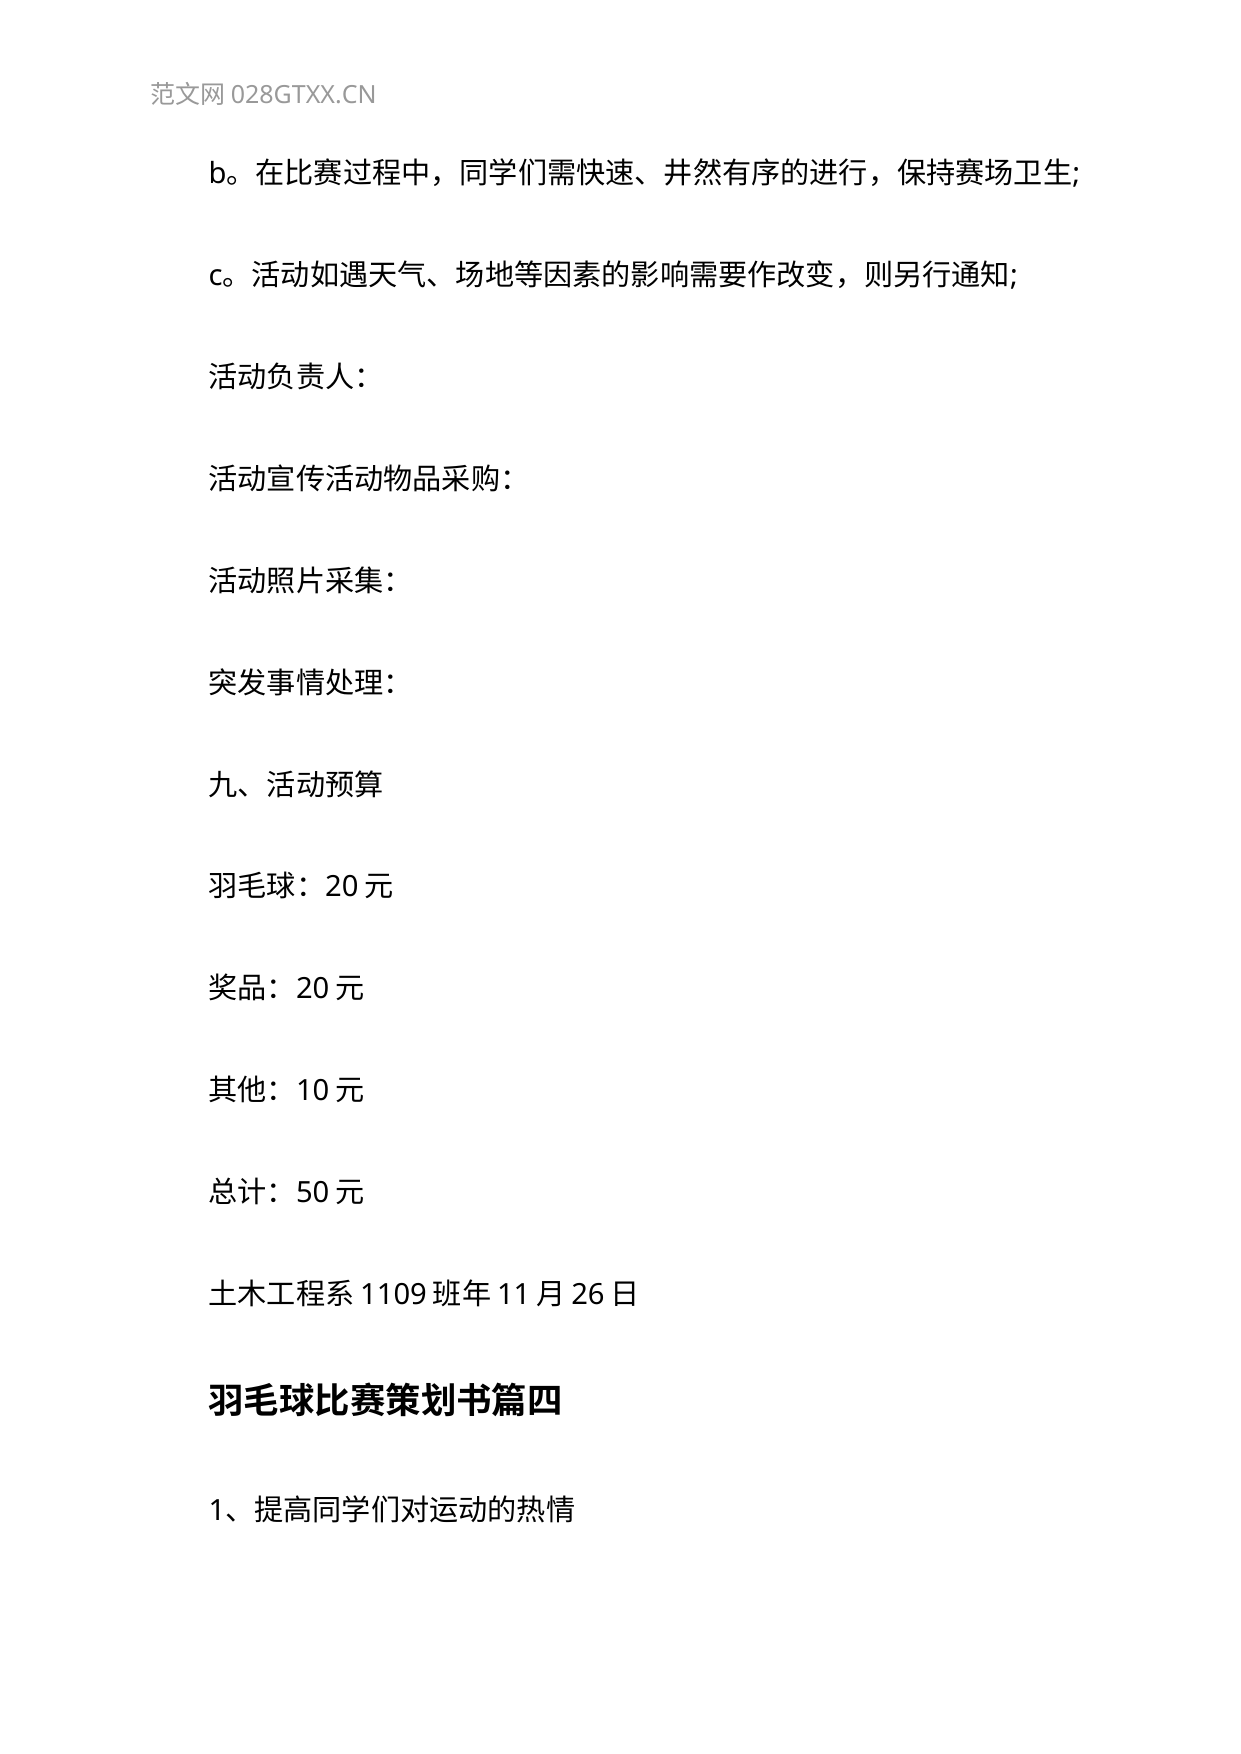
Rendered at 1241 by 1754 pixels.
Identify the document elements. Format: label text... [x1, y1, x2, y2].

text 土木工程系1109班年11月26日 [150, 1271, 1090, 1313]
text 活动负责人： [150, 354, 1090, 396]
text 突发事情处理： [150, 659, 1090, 702]
text 九、活动预算 [150, 761, 1090, 803]
text 总计：50元 [150, 1169, 1090, 1211]
text 1、提高同学们对运动的热情 [150, 1486, 1090, 1528]
text 其他：10元 [150, 1067, 1090, 1109]
text 羽毛球：20元 [150, 863, 1090, 905]
text b。在比赛过程中，同学们需快速、井然有序的进行，保持赛场卫生; [150, 150, 1090, 192]
text 奖品：20元 [150, 965, 1090, 1007]
text 活动宣传活动物品采购： [150, 456, 1090, 498]
text 活动照片采集： [150, 557, 1090, 600]
text 羽毛球比赛策划书篇四 [150, 1373, 1090, 1424]
text c。活动如遇天气、场地等因素的影响需要作改变，则另行通知; [150, 252, 1090, 294]
